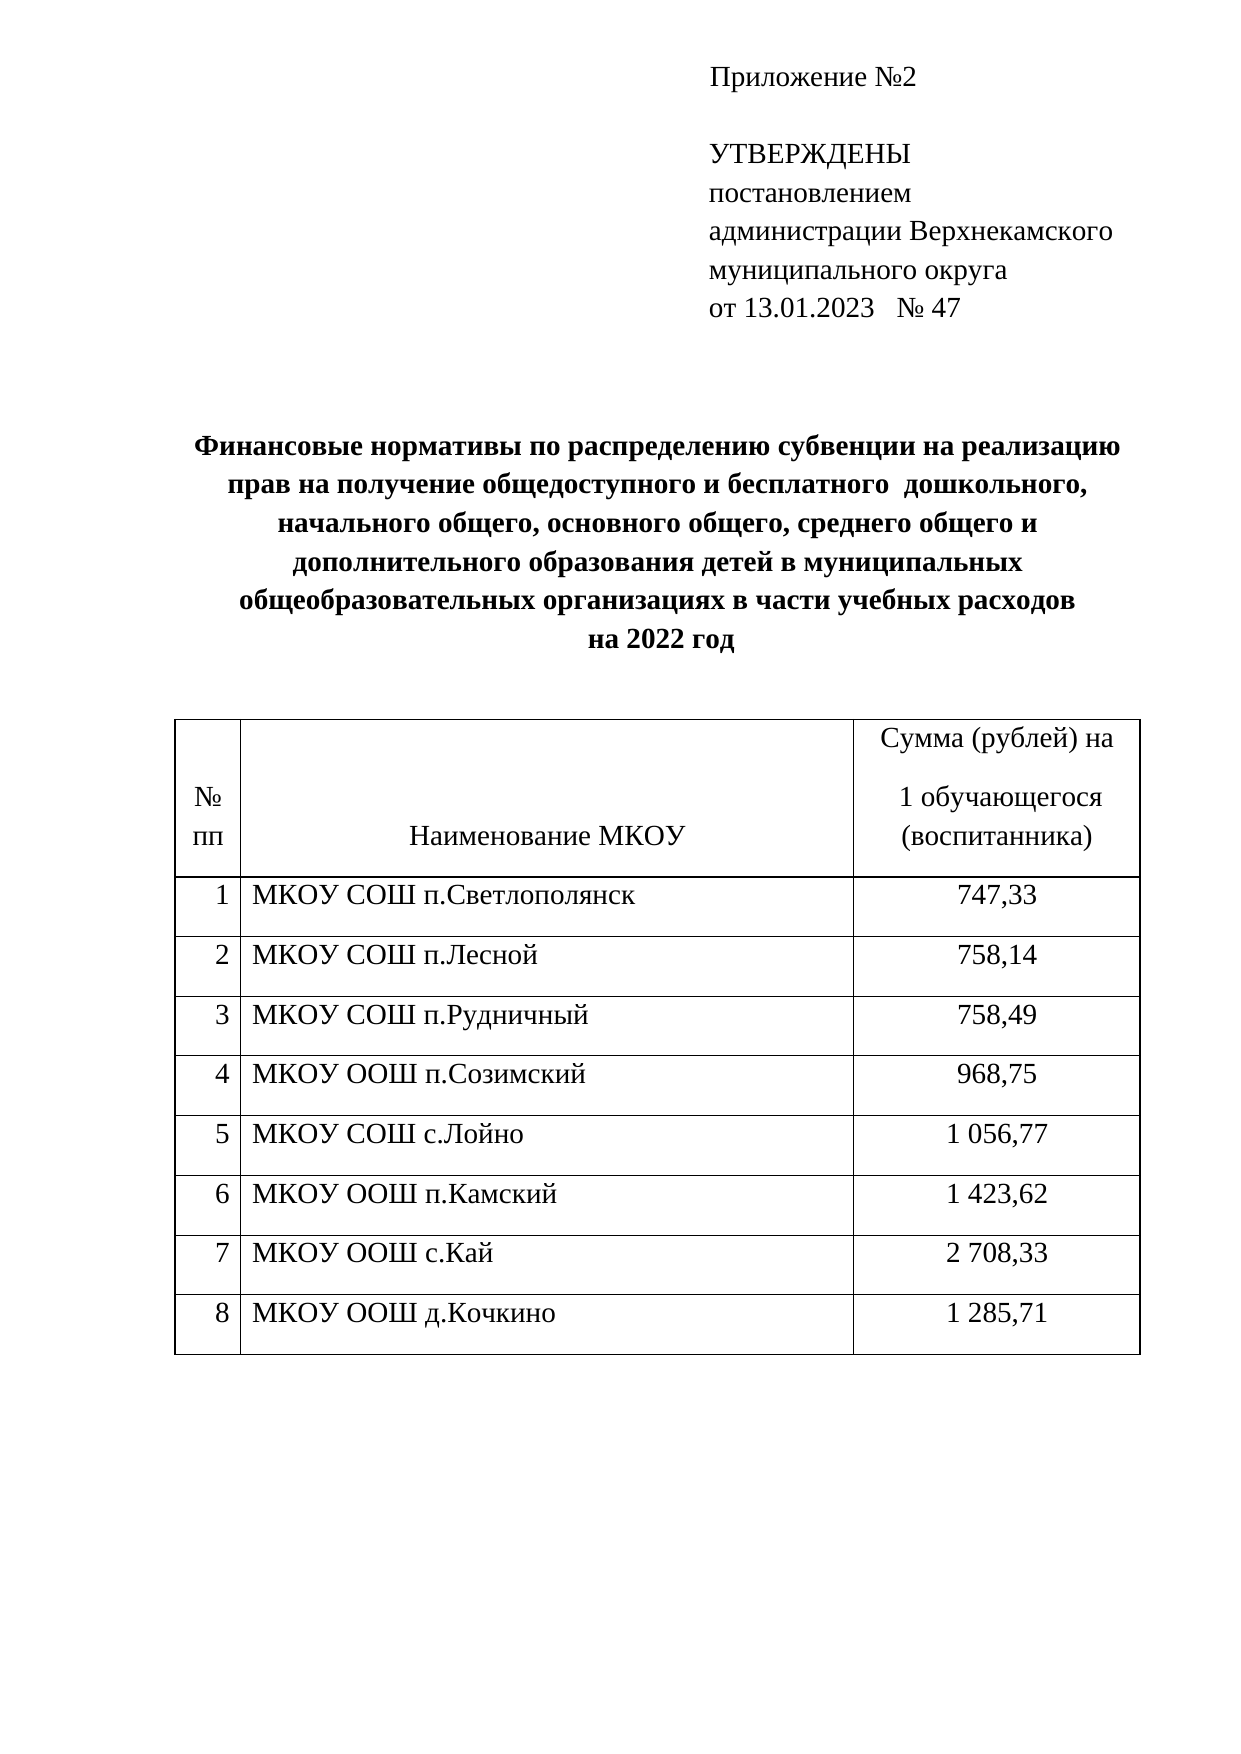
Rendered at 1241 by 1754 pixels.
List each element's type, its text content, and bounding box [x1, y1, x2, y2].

table_cell 6 [176, 1176, 240, 1234]
table_cell МКОУ СОШ с.Лойно [241, 1116, 853, 1175]
table_cell МКОУ ООШ п.Созимский [241, 1056, 853, 1115]
table_cell 758,49 [854, 997, 1139, 1055]
table_cell 7 [176, 1236, 240, 1294]
table_cell 1 [176, 878, 240, 936]
text Приложение №2 [177, 59, 1137, 93]
table_cell 1 285,71 [854, 1295, 1139, 1354]
table_cell МКОУ ООШ с.Кай [241, 1236, 853, 1294]
text УТВЕРЖДЕНЫ [177, 136, 1137, 170]
table_cell 4 [176, 1056, 240, 1115]
table_cell 1 423,62 [854, 1176, 1139, 1234]
table_cell 2 [176, 937, 240, 996]
table_cell 3 [176, 997, 240, 1055]
table_cell 5 [176, 1116, 240, 1175]
table_header Финансовые нормативы по распределению субвенции на реализацию прав на получение общедоступного и бесплатного дошкольного, начального общего, основного общего, среднего общего и дополнительного образования детей в муниципальных общеобразовательных организациях в части учебных расходов на 2022 год [175, 363, 1140, 719]
table_cell 747,33 [854, 878, 1139, 936]
table_cell 2 708,33 [854, 1236, 1139, 1294]
table_cell 8 [176, 1295, 240, 1354]
table_cell МКОУ ООШ д.Кочкино [241, 1295, 853, 1354]
text администрации Верхнекамского [177, 213, 1137, 247]
table_cell МКОУ ООШ п.Камский [241, 1176, 853, 1234]
table_cell № пп [176, 720, 240, 876]
table_cell МКОУ СОШ п.Лесной [241, 937, 853, 996]
table_cell 758,14 [854, 937, 1139, 996]
text от 13.01.2023 № 47 [177, 290, 1137, 324]
table_cell МКОУ СОШ п.Рудничный [241, 997, 853, 1055]
table_cell Сумма (рублей) на 1 обучающегося (воспитанника) [854, 720, 1139, 876]
table_cell МКОУ СОШ п.Светлополянск [241, 878, 853, 936]
text муниципального округа [177, 252, 1137, 285]
table_cell 1 056,77 [854, 1116, 1139, 1175]
table_cell Наименование МКОУ [241, 720, 853, 876]
table_cell 968,75 [854, 1056, 1139, 1115]
text постановлением [177, 175, 1137, 208]
